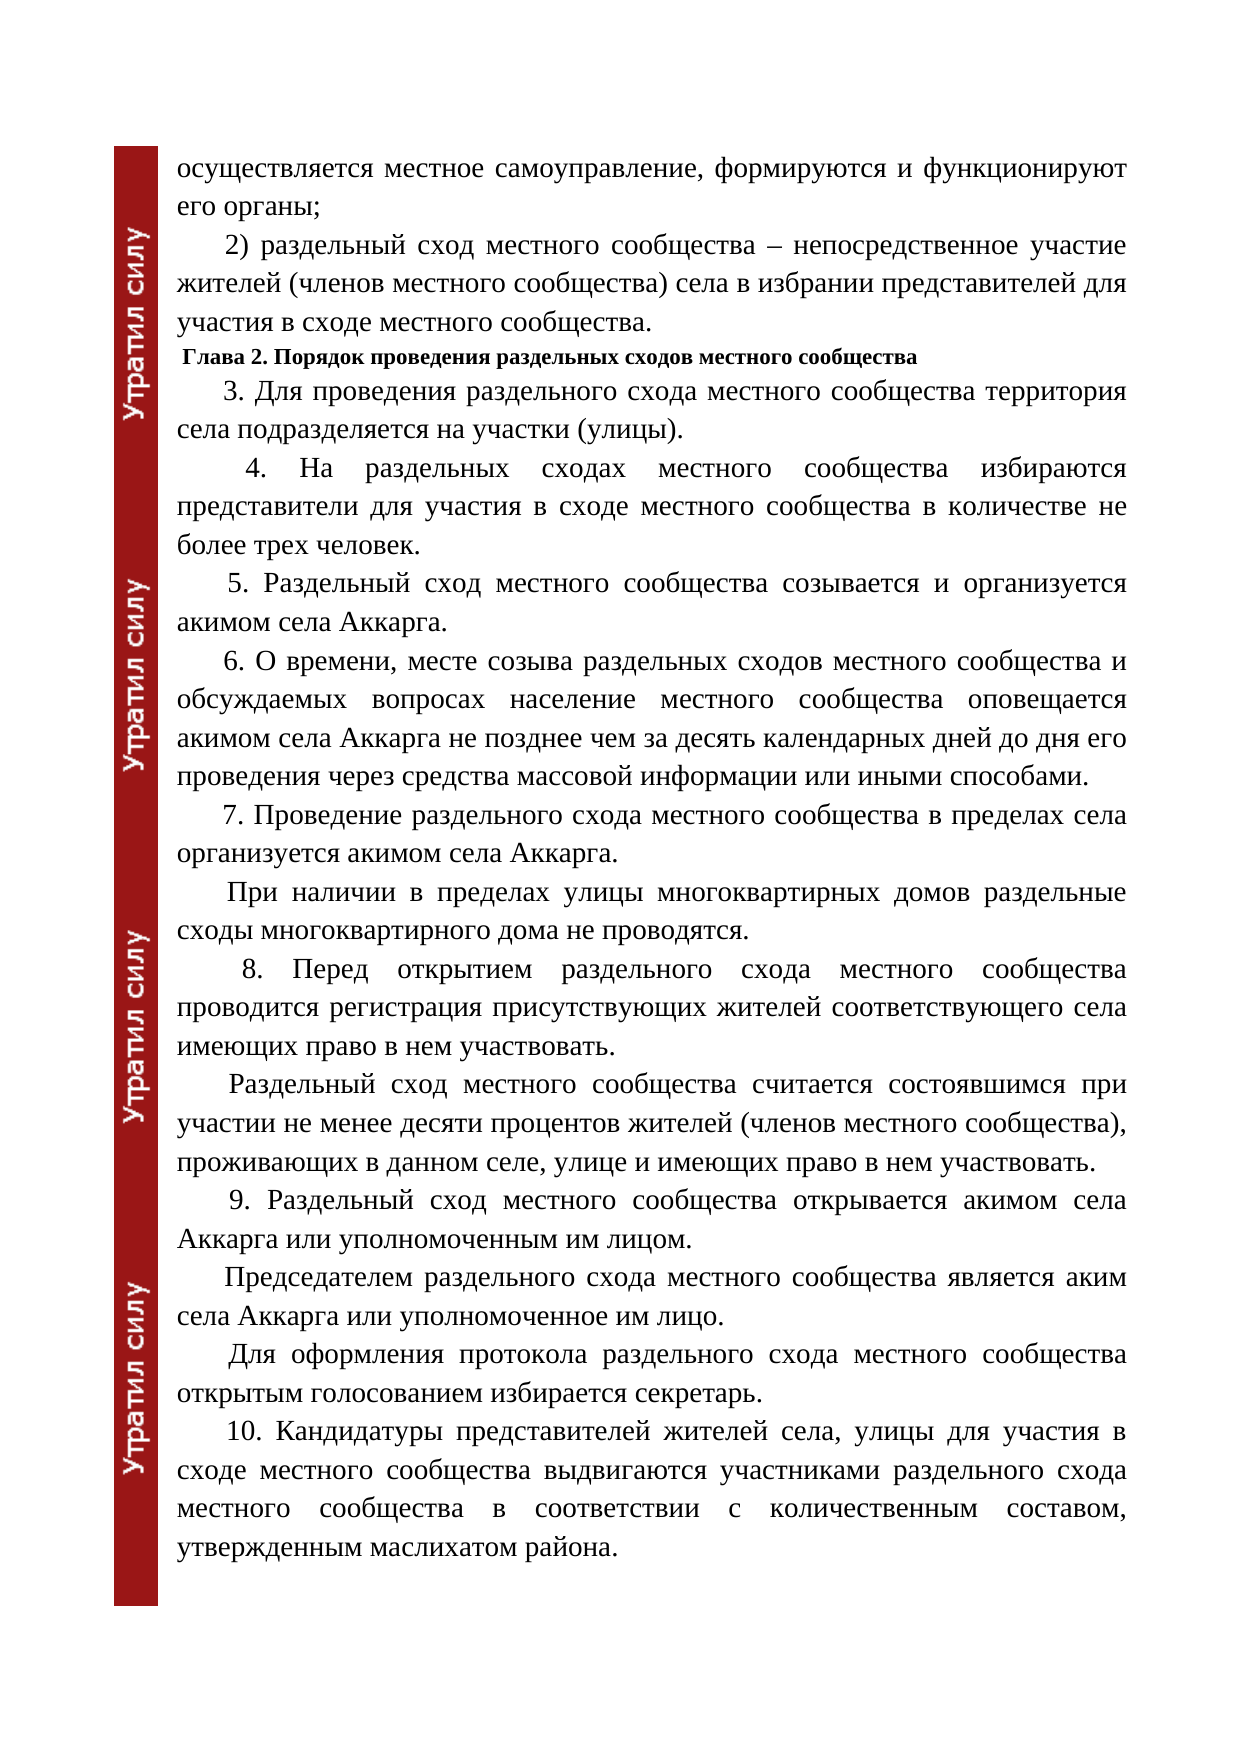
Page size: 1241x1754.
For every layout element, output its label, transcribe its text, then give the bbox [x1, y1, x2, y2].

picture [114, 561, 158, 566]
text Раздельный сход местного сообщества считается состоявшимся при участии не менее десяти процентов жителей (членов местного сообщества), проживающих в данном селе, улице и имеющих право в нем участвовать. [112, 1067, 1128, 1177]
text 2) раздельный сход местного сообщества – непосредственное участие жителей (членов местного сообщества) села в избрании представителей для участия в сходе местного сообщества. [112, 227, 1128, 338]
picture [114, 1062, 158, 1067]
text При наличии в пределах улицы многоквартирных домов раздельные сходы многоквартирного дома не проводятся. [112, 874, 1128, 946]
picture [114, 1563, 158, 1606]
text 6. О времени, месте созыва раздельных сходов местного сообщества и обсуждаемых вопросах население местного сообщества оповещается акимом села Аккарга не позднее чем за десять календарных дней до дня его проведения через средства массовой информации или иными способами. [112, 643, 1128, 792]
picture [114, 1408, 158, 1413]
text Глава 2. Порядок проведения раздельных сходов местного сообщества [112, 343, 1128, 369]
picture [114, 1177, 158, 1182]
text 9. Раздельный сход местного сообщества открывается акимом села Аккарга или уполномоченным им лицом. [112, 1182, 1128, 1254]
text 3. Для проведения раздельного схода местного сообщества территория села подразделяется на участки (улицы). [112, 373, 1128, 445]
text 5. Раздельный сход местного сообщества созывается и организуется акимом села Аккарга. [112, 566, 1128, 638]
text 10. Кандидатуры представителей жителей села, улицы для участия в сходе местного сообщества выдвигаются участниками раздельного схода местного сообщества в соответствии с количественным составом, утвержденным маслихатом района. [112, 1413, 1128, 1563]
picture [114, 338, 158, 343]
picture [114, 222, 158, 227]
picture [114, 146, 158, 150]
picture [114, 869, 158, 874]
text 7. Проведение раздельного схода местного сообщества в пределах села организуется акимом села Аккарга. [112, 797, 1128, 869]
text Для оформления протокола раздельного схода местного сообщества открытым голосованием избирается секретарь. [112, 1336, 1128, 1408]
picture [114, 1254, 158, 1259]
text Председателем раздельного схода местного сообщества является аким села Аккарга или уполномоченное им лицо. [112, 1259, 1128, 1331]
picture [114, 792, 158, 797]
picture [114, 445, 158, 450]
text 4. На раздельных сходах местного сообщества избираются представители для участия в сходе местного сообщества в количестве не более трех человек. [112, 450, 1128, 561]
picture [114, 638, 158, 643]
text 8. Перед открытием раздельного схода местного сообщества проводится регистрация присутствующих жителей соответствующего села имеющих право в нем участвовать. [112, 951, 1128, 1062]
picture [114, 369, 158, 373]
picture [114, 946, 158, 951]
picture [114, 1331, 158, 1336]
